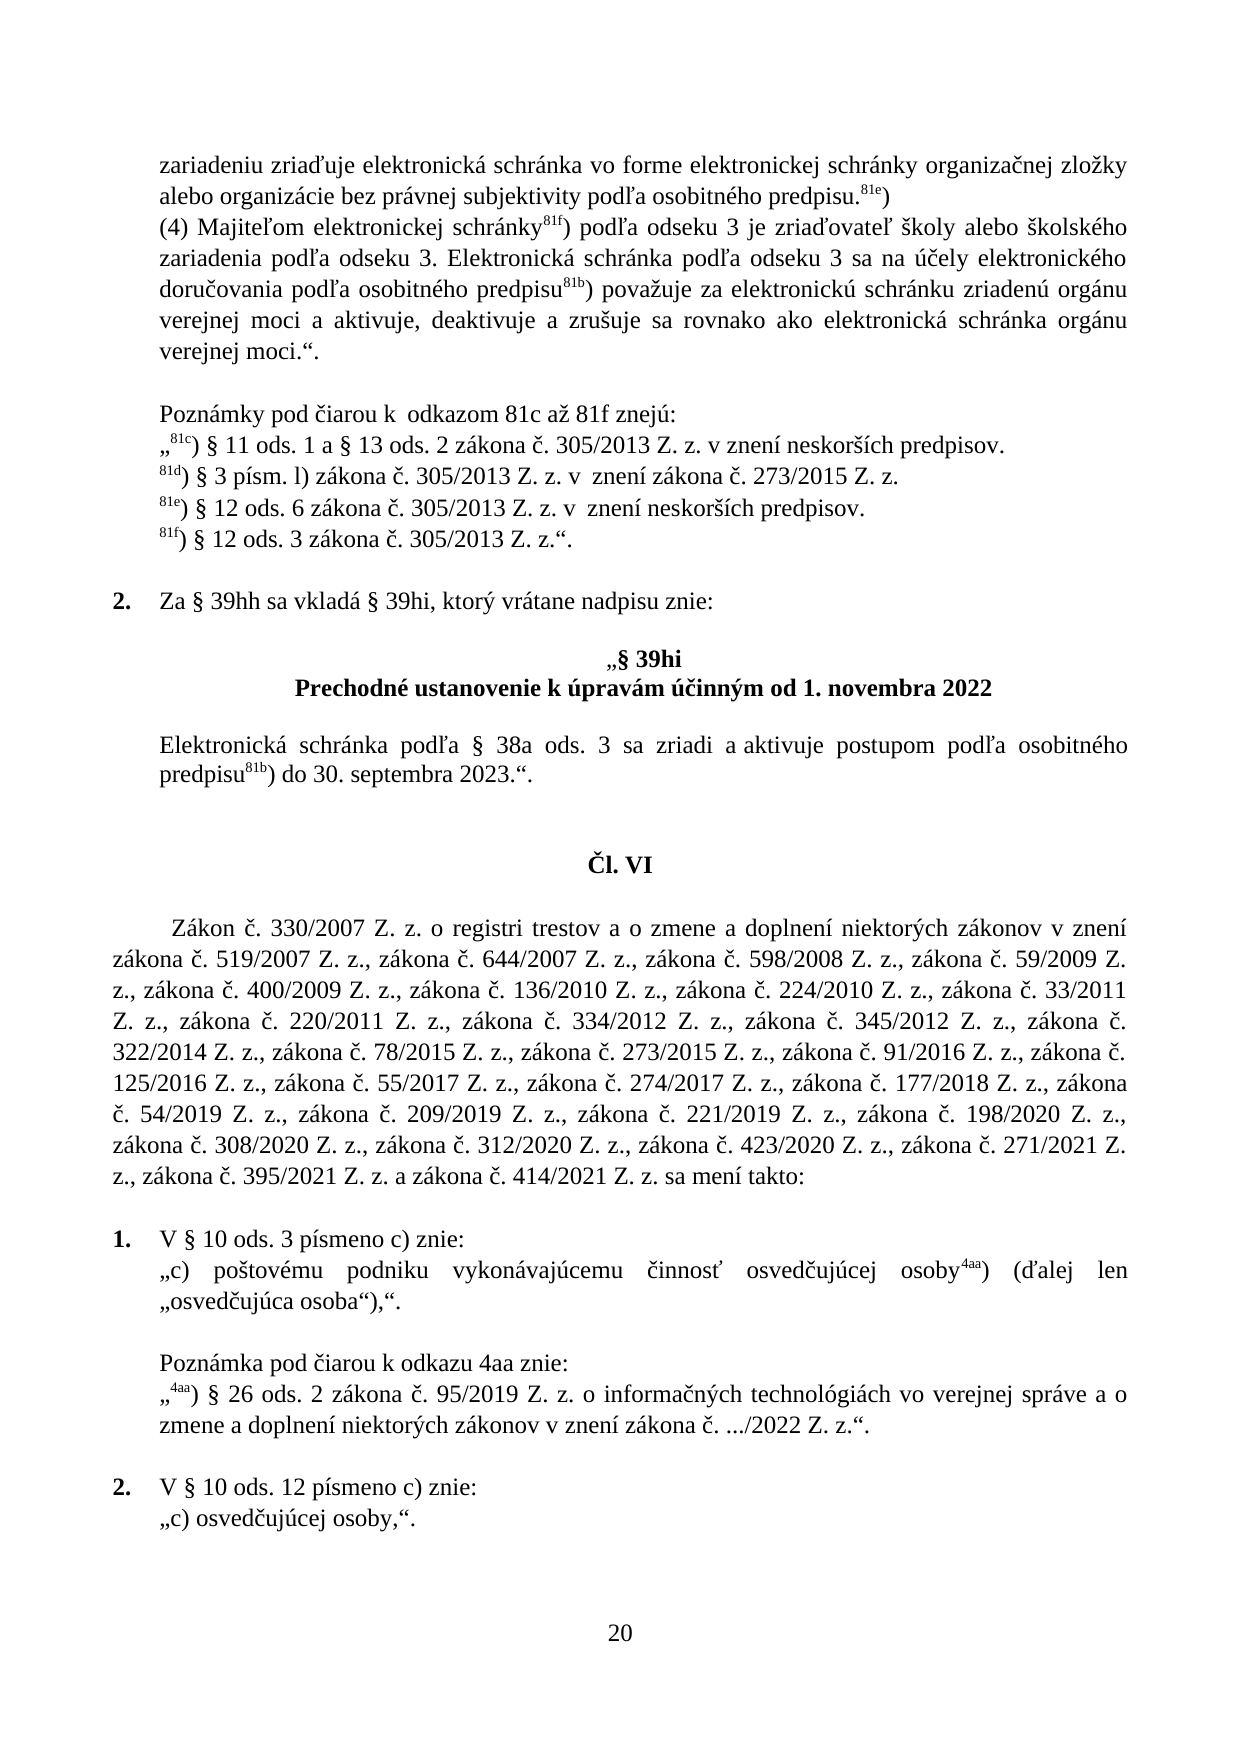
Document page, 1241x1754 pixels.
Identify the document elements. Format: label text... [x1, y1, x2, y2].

text Poznámky pod čiarou k odkazom 81c až 81f znejú: [159, 399, 1128, 428]
text Zákon č. 330/2007 Z. z. o registri trestov a o zmene a doplnení niektorých zákonov v znení zákona č. 519/2007 Z. z., zákona č. 644/2007 Z. z., zákona č. 598/2008 Z. z., zákona č. 59/2009 Z. z., zákona č. 400/2009 Z. z., zákona č. 136/2010 Z. z., zákona č. 224/2010 Z. z., zákona č. 33/2011 Z. z., zákona č. 220/2011 Z. z., zákona č. 334/2012 Z. z., zákona č. 345/2012 Z. z., zákona č. 322/2014 Z. z., zákona č. 78/2015 Z. z., zákona č. 273/2015 Z. z., zákona č. 91/2016 Z. z., zákona č. 125/2016 Z. z., zákona č. 55/2017 Z. z., zákona č. 274/2017 Z. z., zákona č. 177/2018 Z. z., zákona č. 54/2019 Z. z., zákona č. 209/2019 Z. z., zákona č. 221/2019 Z. z., zákona č. 198/2020 Z. z., zákona č. 308/2020 Z. z., zákona č. 312/2020 Z. z., zákona č. 423/2020 Z. z., zákona č. 271/2021 Z. z., zákona č. 395/2021 Z. z. a zákona č. 414/2021 Z. z. sa mení takto: [112, 913, 1128, 1190]
text (4) Majiteľom elektronickej schránky81f) podľa odseku 3 je zriaďovateľ školy alebo školského zariadenia podľa odseku 3. Elektronická schránka podľa odseku 3 sa na účely elektronického doručovania podľa osobitného predpisu81b) považuje za elektronickú schránku zriadenú orgánu verejnej moci a aktivuje, deaktivuje a zrušuje sa rovnako ako elektronická schránka orgánu verejnej moci.“. [159, 212, 1128, 365]
text „81c) § 11 ods. 1 a § 13 ods. 2 zákona č. 305/2013 Z. z. v znení neskorších predpisov. [159, 430, 1128, 459]
list Prechodné ustanovenie k úpravám účinným od 1. novembra 2022 [159, 673, 1128, 701]
text 81e) § 12 ods. 6 zákona č. 305/2013 Z. z. v znení neskorších predpisov. [159, 493, 1128, 521]
list V § 10 ods. 3 písmeno c) znie: [112, 1224, 1128, 1252]
list „c) osvedčujúcej osoby,“. [159, 1503, 1128, 1532]
text 81f) § 12 ods. 3 zákona č. 305/2013 Z. z.“. [159, 524, 1128, 553]
list Za § 39hh sa vkladá § 39hi, ktorý vrátane nadpisu znie: [112, 586, 1128, 615]
list „4aa) § 26 ods. 2 zákona č. 95/2019 Z. z. o informačných technológiách vo verejnej správe a o zmene a doplnení niektorých zákonov v znení zákona č. .../2022 Z. z.“. [159, 1379, 1128, 1439]
text 81d) § 3 písm. l) zákona č. 305/2013 Z. z. v znení zákona č. 273/2015 Z. z. [159, 461, 1128, 490]
list Poznámka pod čiarou k odkazu 4aa znie: [159, 1348, 1128, 1377]
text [159, 150, 1128, 210]
list „c) poštovému podniku vykonávajúcemu činnosť osvedčujúcej osoby4aa) (ďalej len „osvedčujúca osoba“),“. [159, 1255, 1128, 1314]
list „§ 39hi [159, 644, 1128, 673]
list V § 10 ods. 12 písmeno c) znie: [112, 1472, 1128, 1501]
list Elektronická schránka podľa § 38a ods. 3 sa zriadi a aktivuje postupom podľa osobitného predpisu81b) do 30. septembra 2023.“. [159, 730, 1128, 788]
text Čl. VI [112, 850, 1128, 879]
